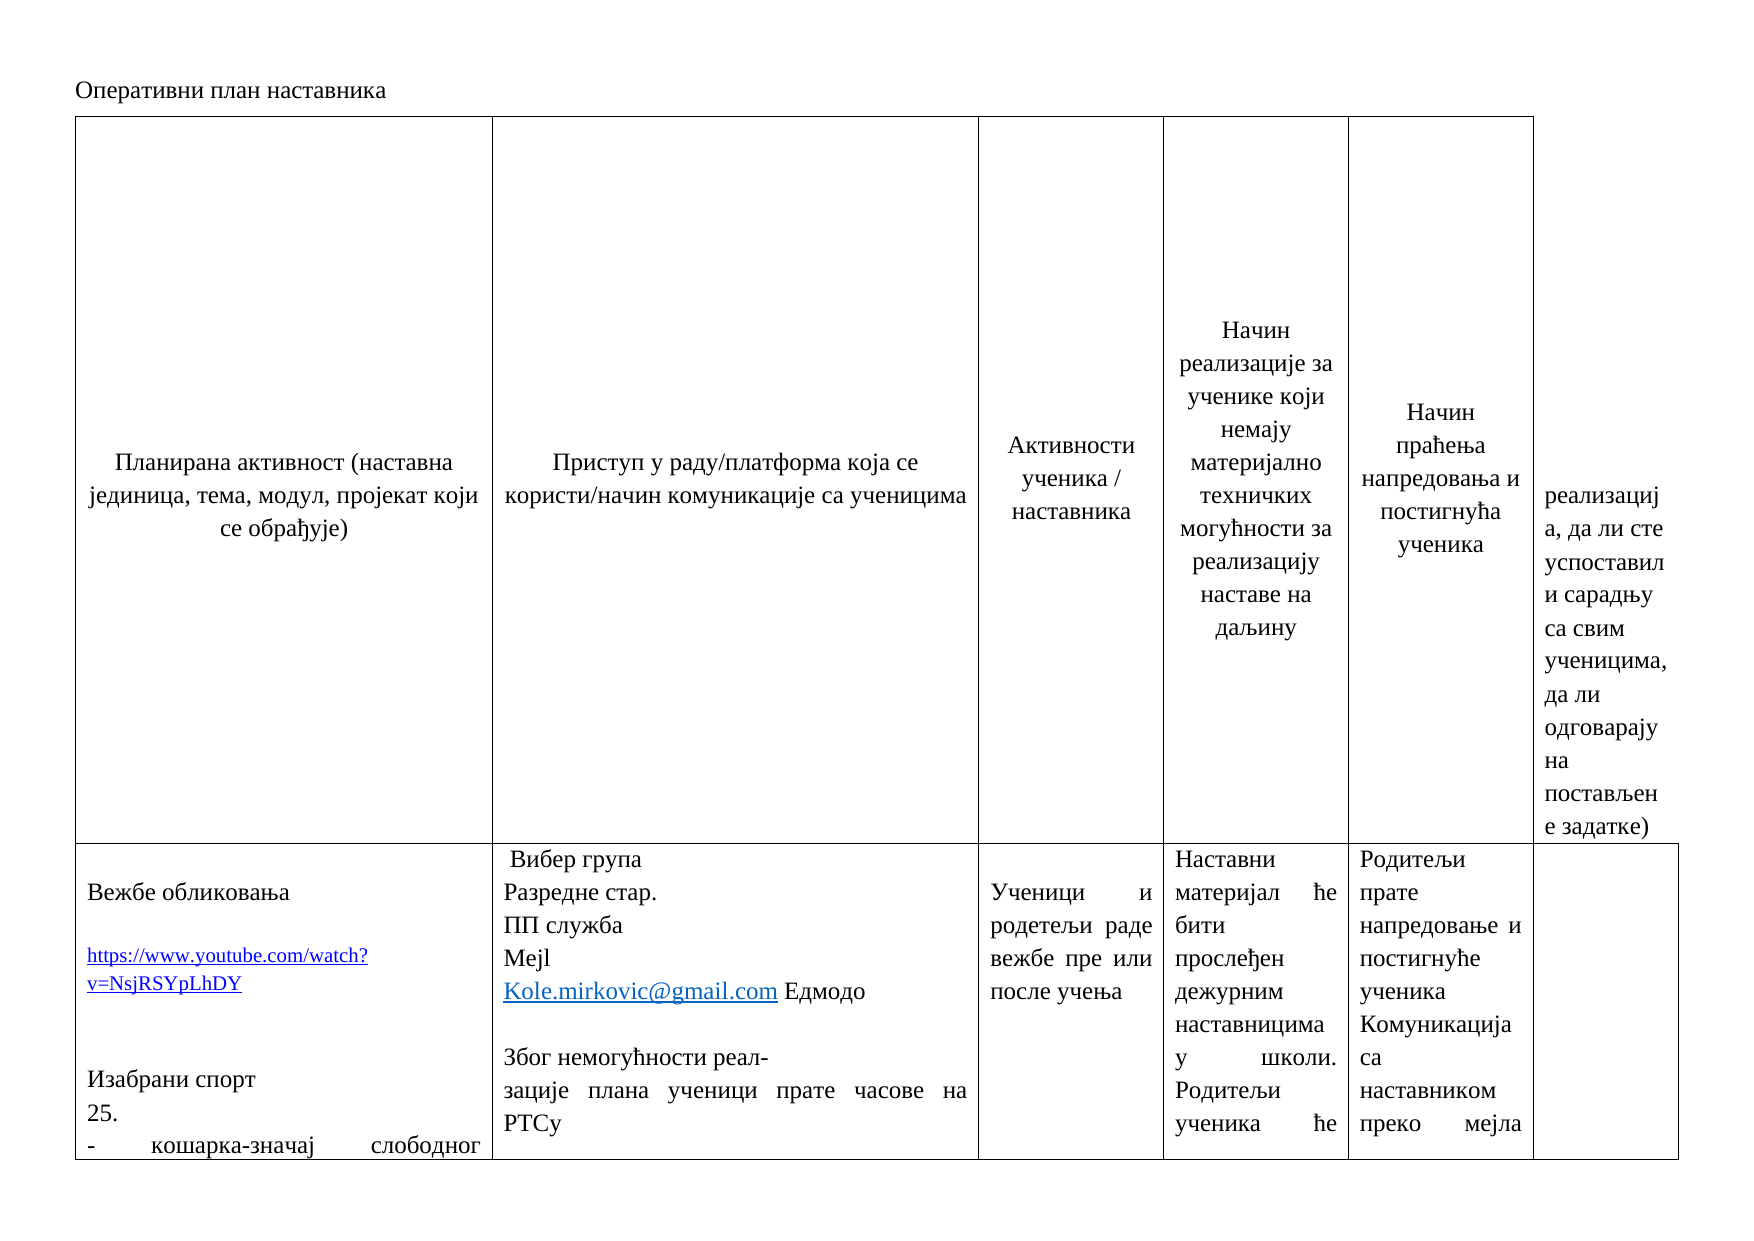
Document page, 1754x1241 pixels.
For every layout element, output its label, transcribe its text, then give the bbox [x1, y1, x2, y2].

table_cell Начин праћења напредовања и постигнућа ученика [1349, 117, 1533, 843]
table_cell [979, 844, 1163, 1159]
table_cell Планирана активност (наставна јединица, тема, модул, пројекат који се обрађује) [76, 117, 492, 843]
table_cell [76, 844, 492, 1159]
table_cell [1164, 844, 1348, 1159]
table_cell Начин реализације за ученике који немају материјално техничких могућности за реализацију наставе на даљину [1164, 117, 1348, 843]
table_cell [493, 844, 978, 1159]
table_cell Приступ у раду/платформа која се користи/начин комуникације са ученицима [493, 117, 978, 843]
table_cell Активности ученика / наставника [979, 117, 1163, 843]
table_cell [1534, 844, 1678, 1159]
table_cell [1349, 844, 1533, 1159]
